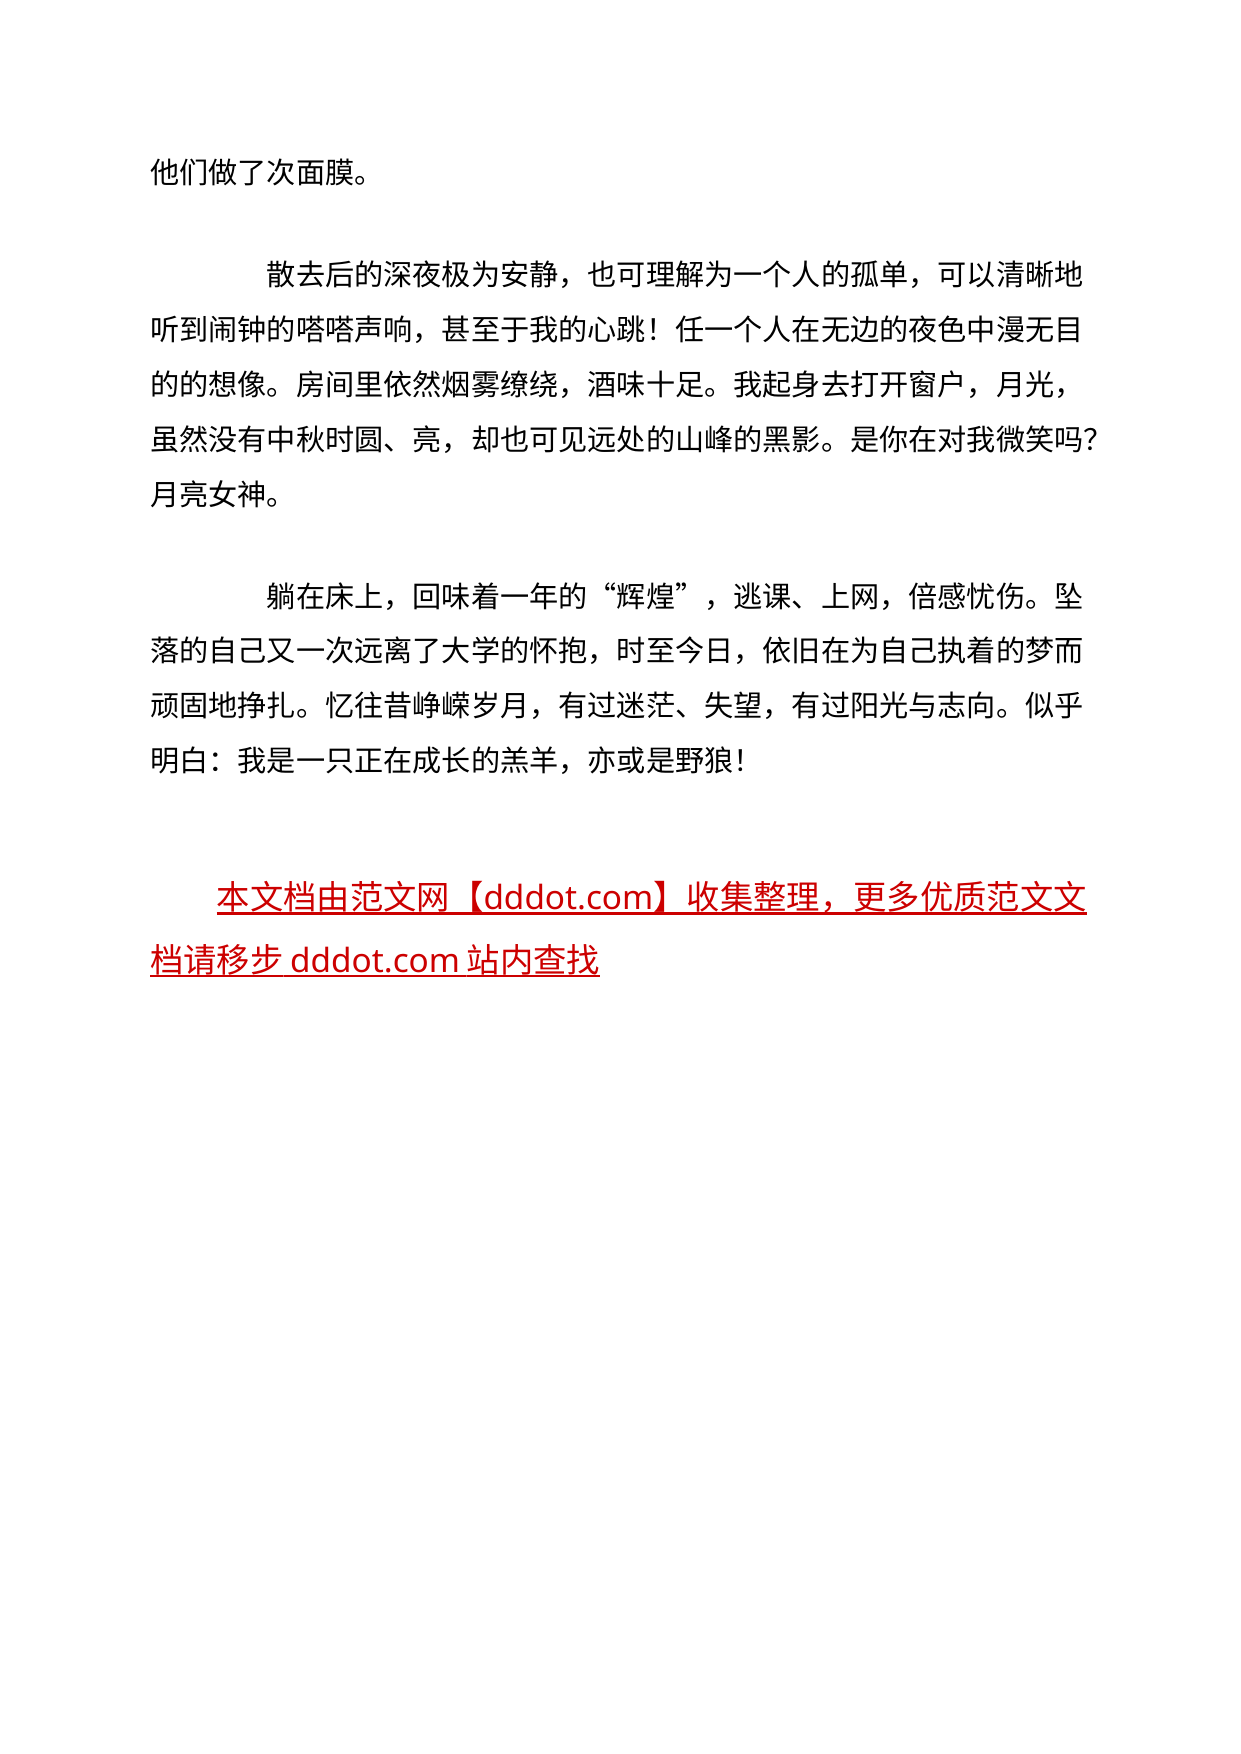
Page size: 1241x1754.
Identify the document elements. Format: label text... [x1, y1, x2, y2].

text 本文档由范文网【dddot.com】收集整理，更多优质范文文档请移步dddot.com站内查找 [150, 871, 1090, 982]
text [150, 150, 1090, 192]
text 散去后的深夜极为安静，也可理解为一个人的孤单，可以清晰地听到闹钟的嗒嗒声响，甚至于我的心跳！任一个人在无边的夜色中漫无目的的想像。房间里依然烟雾缭绕，酒味十足。我起身去打开窗户，月光，虽然没有中秋时圆、亮，却也可见远处的山峰的黑影。是你在对我微笑吗？月亮女神。 [150, 252, 1090, 514]
text 躺在床上，回味着一年的“辉煌”，逃课、上网，倍感忧伤。坠落的自己又一次远离了大学的怀抱，时至今日，依旧在为自己执着的梦而顽固地挣扎。忆往昔峥嵘岁月，有过迷茫、失望，有过阳光与志向。似乎明白：我是一只正在成长的羔羊，亦或是野狼！ [150, 573, 1090, 780]
